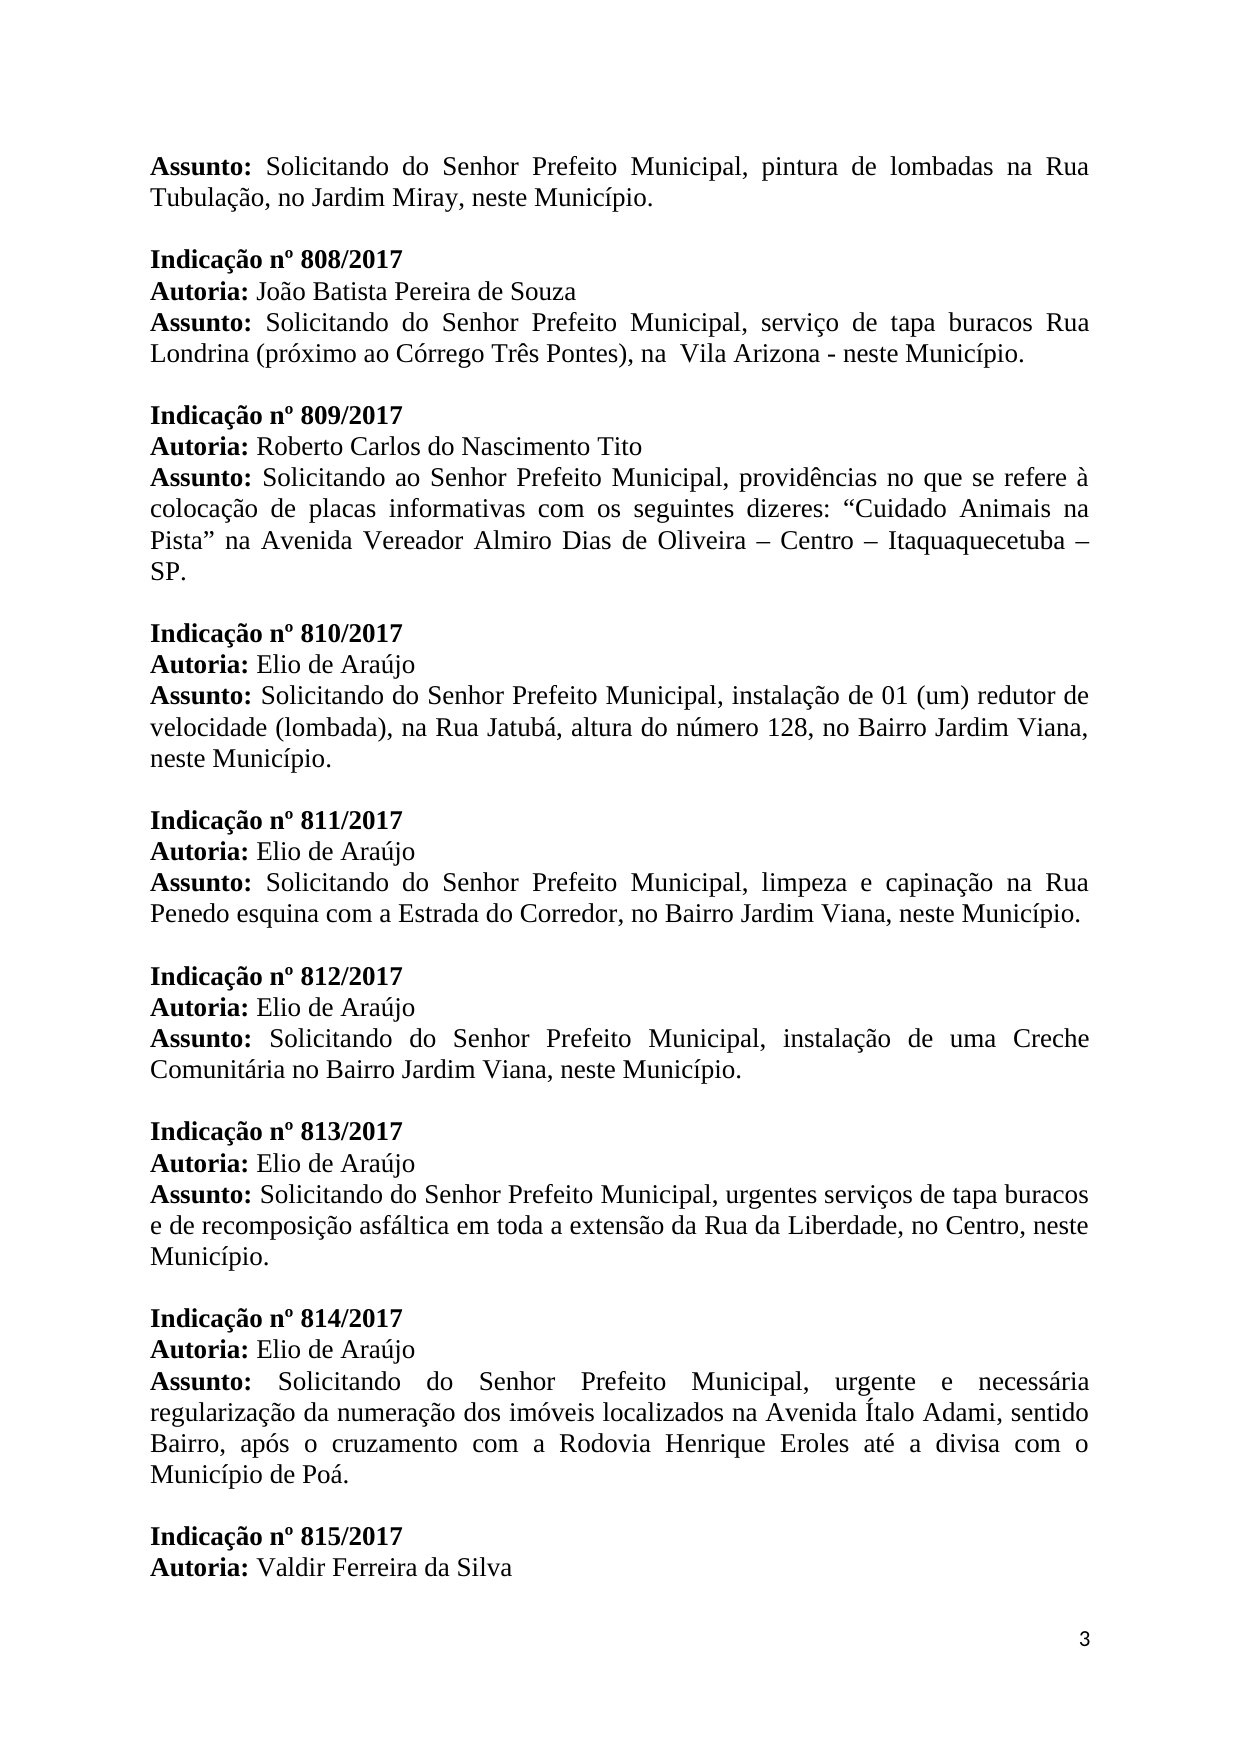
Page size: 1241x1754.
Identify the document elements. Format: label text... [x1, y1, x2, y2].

text Autoria: Roberto Carlos do Nascimento Tito [150, 430, 1090, 461]
text Indicação nº 810/2017 [150, 617, 1090, 648]
text Indicação nº 814/2017 [150, 1302, 1090, 1333]
text Assunto: Solicitando do Senhor Prefeito Municipal, serviço de tapa buracos Rua Londrina (próximo ao Córrego Três Pontes), na Vila Arizona - neste Município. [150, 306, 1090, 368]
text Assunto: Solicitando do Senhor Prefeito Municipal, instalação de 01 (um) redutor de velocidade (lombada), na Rua Jatubá, altura do número 128, no Bairro Jardim Viana, neste Município. [150, 679, 1090, 773]
text Assunto: Solicitando do Senhor Prefeito Municipal, limpeza e capinação na Rua Penedo esquina com a Estrada do Corredor, no Bairro Jardim Viana, neste Município. [150, 866, 1090, 929]
text Autoria: João Batista Pereira de Souza [150, 274, 1090, 306]
text Indicação nº 809/2017 [150, 399, 1090, 430]
text Autoria: Elio de Araújo [150, 1333, 1090, 1365]
text Autoria: Elio de Araújo [150, 991, 1090, 1022]
text Autoria: Valdir Ferreira da Silva [150, 1552, 1090, 1583]
text Autoria: Elio de Araújo [150, 835, 1090, 866]
text Indicação nº 815/2017 [150, 1520, 1090, 1552]
text Indicação nº 811/2017 [150, 804, 1090, 835]
text Autoria: Elio de Araújo [150, 1147, 1090, 1178]
text Assunto: Solicitando do Senhor Prefeito Municipal, urgente e necessária regularização da numeração dos imóveis localizados na Avenida Ítalo Adami, sentido Bairro, após o cruzamento com a Rodovia Henrique Eroles até a divisa com o Município de Poá. [150, 1365, 1090, 1489]
text Assunto: Solicitando do Senhor Prefeito Municipal, instalação de uma Creche Comunitária no Bairro Jardim Viana, neste Município. [150, 1022, 1090, 1084]
text Assunto: Solicitando do Senhor Prefeito Municipal, pintura de lombadas na Rua Tubulação, no Jardim Miray, neste Município. [150, 150, 1090, 212]
text Autoria: Elio de Araújo [150, 648, 1090, 679]
text Indicação nº 808/2017 [150, 243, 1090, 274]
text Assunto: Solicitando do Senhor Prefeito Municipal, urgentes serviços de tapa buracos e de recomposição asfáltica em toda a extensão da Rua da Liberdade, no Centro, neste Município. [150, 1178, 1090, 1271]
text Indicação nº 813/2017 [150, 1116, 1090, 1147]
text Indicação nº 812/2017 [150, 960, 1090, 991]
text Assunto: Solicitando ao Senhor Prefeito Municipal, providências no que se refere à colocação de placas informativas com os seguintes dizeres: “Cuidado Animais na Pista” na Avenida Vereador Almiro Dias de Oliveira – Centro – Itaquaquecetuba – SP. [150, 461, 1090, 586]
